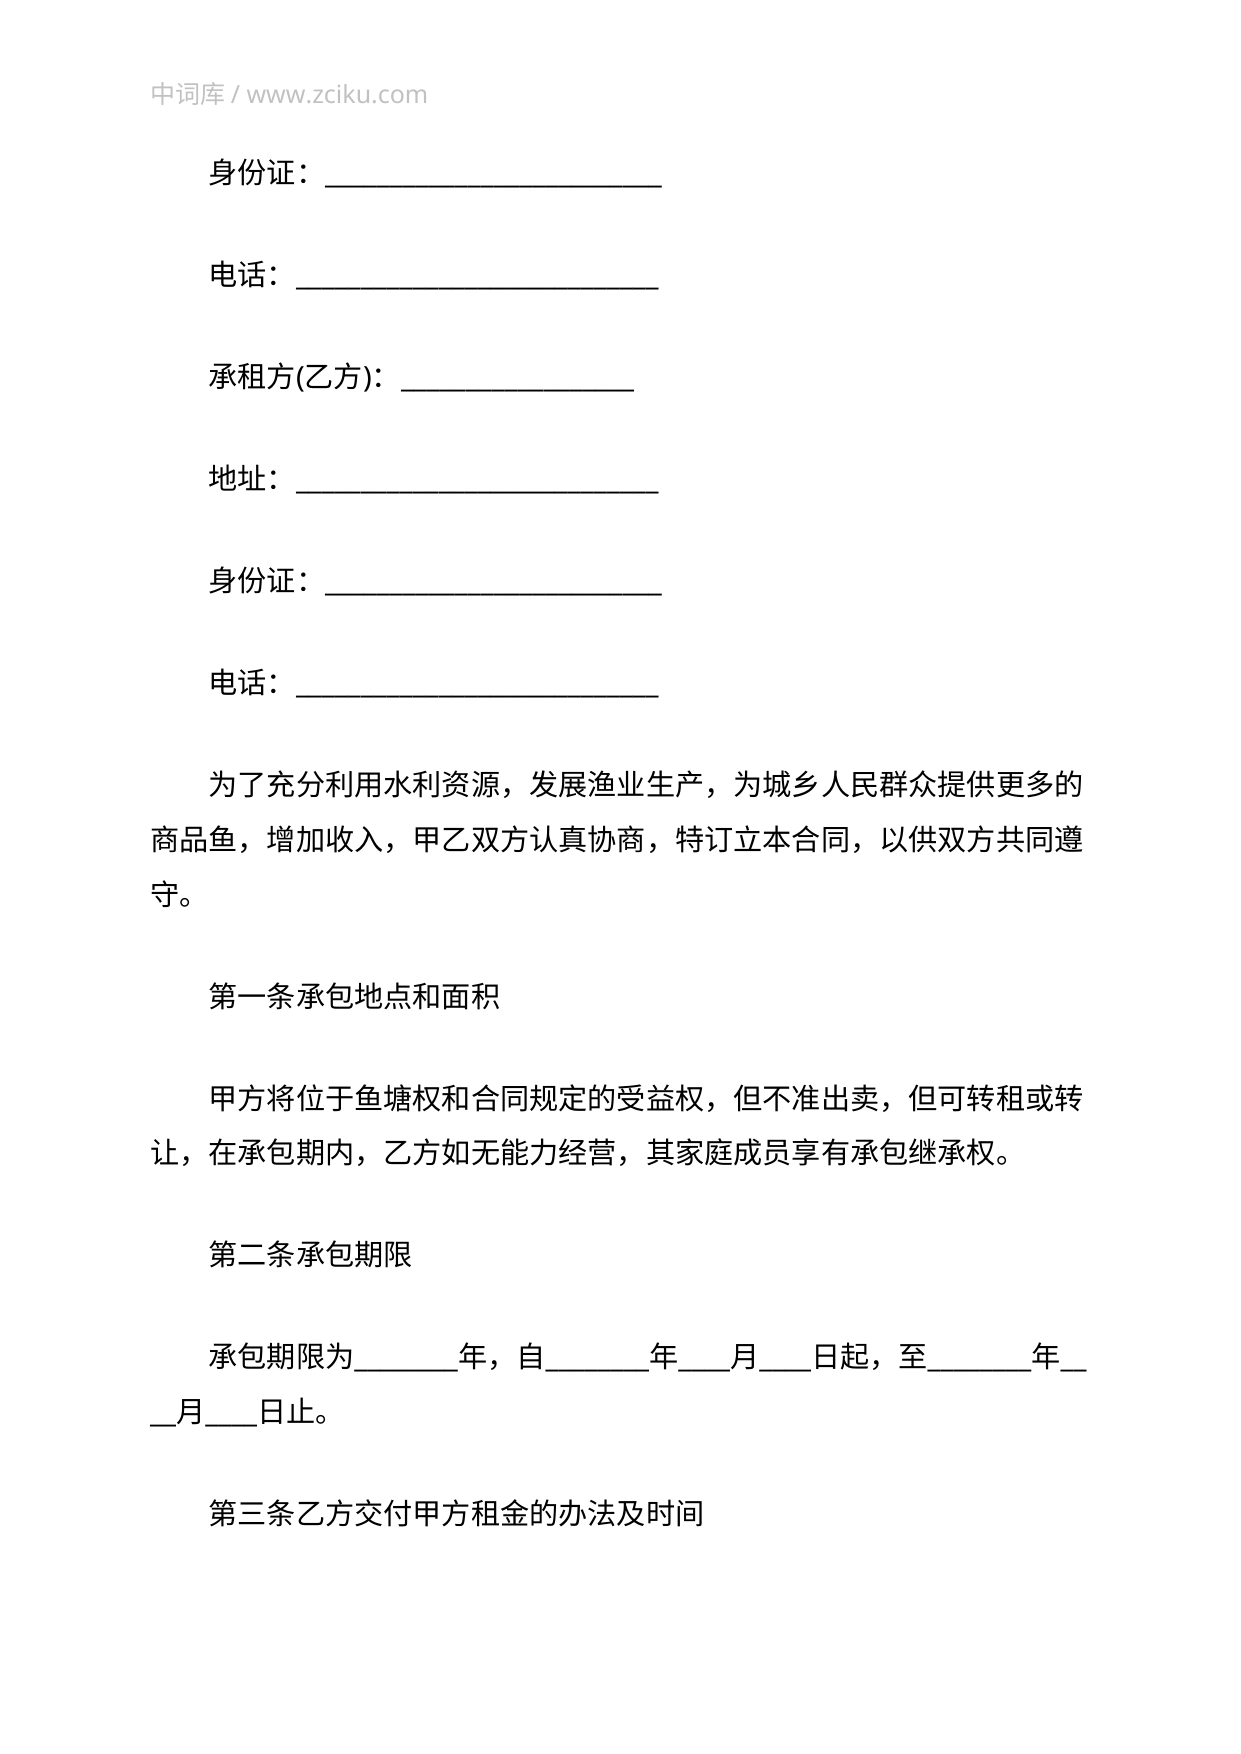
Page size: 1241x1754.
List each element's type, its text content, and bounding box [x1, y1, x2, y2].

text 身份证：__________________________ [150, 150, 1090, 192]
text 身份证：__________________________ [150, 558, 1090, 600]
text 承租方(乙方)：__________________ [150, 354, 1090, 396]
text 承包期限为________年，自________年____月____日起，至________年____月____日止。 [150, 1334, 1090, 1431]
text 为了充分利用水利资源，发展渔业生产，为城乡人民群众提供更多的商品鱼，增加收入，甲乙双方认真协商，特订立本合同，以供双方共同遵守。 [150, 762, 1090, 914]
text 电话：____________________________ [150, 660, 1090, 702]
text 第二条承包期限 [150, 1232, 1090, 1274]
text 第一条承包地点和面积 [150, 973, 1090, 1016]
text 甲方将位于鱼塘权和合同规定的受益权，但不准出卖，但可转租或转让，在承包期内，乙方如无能力经营，其家庭成员享有承包继承权。 [150, 1075, 1090, 1172]
text 第三条乙方交付甲方租金的办法及时间 [150, 1491, 1090, 1533]
text 电话：____________________________ [150, 252, 1090, 294]
text 地址：____________________________ [150, 456, 1090, 498]
